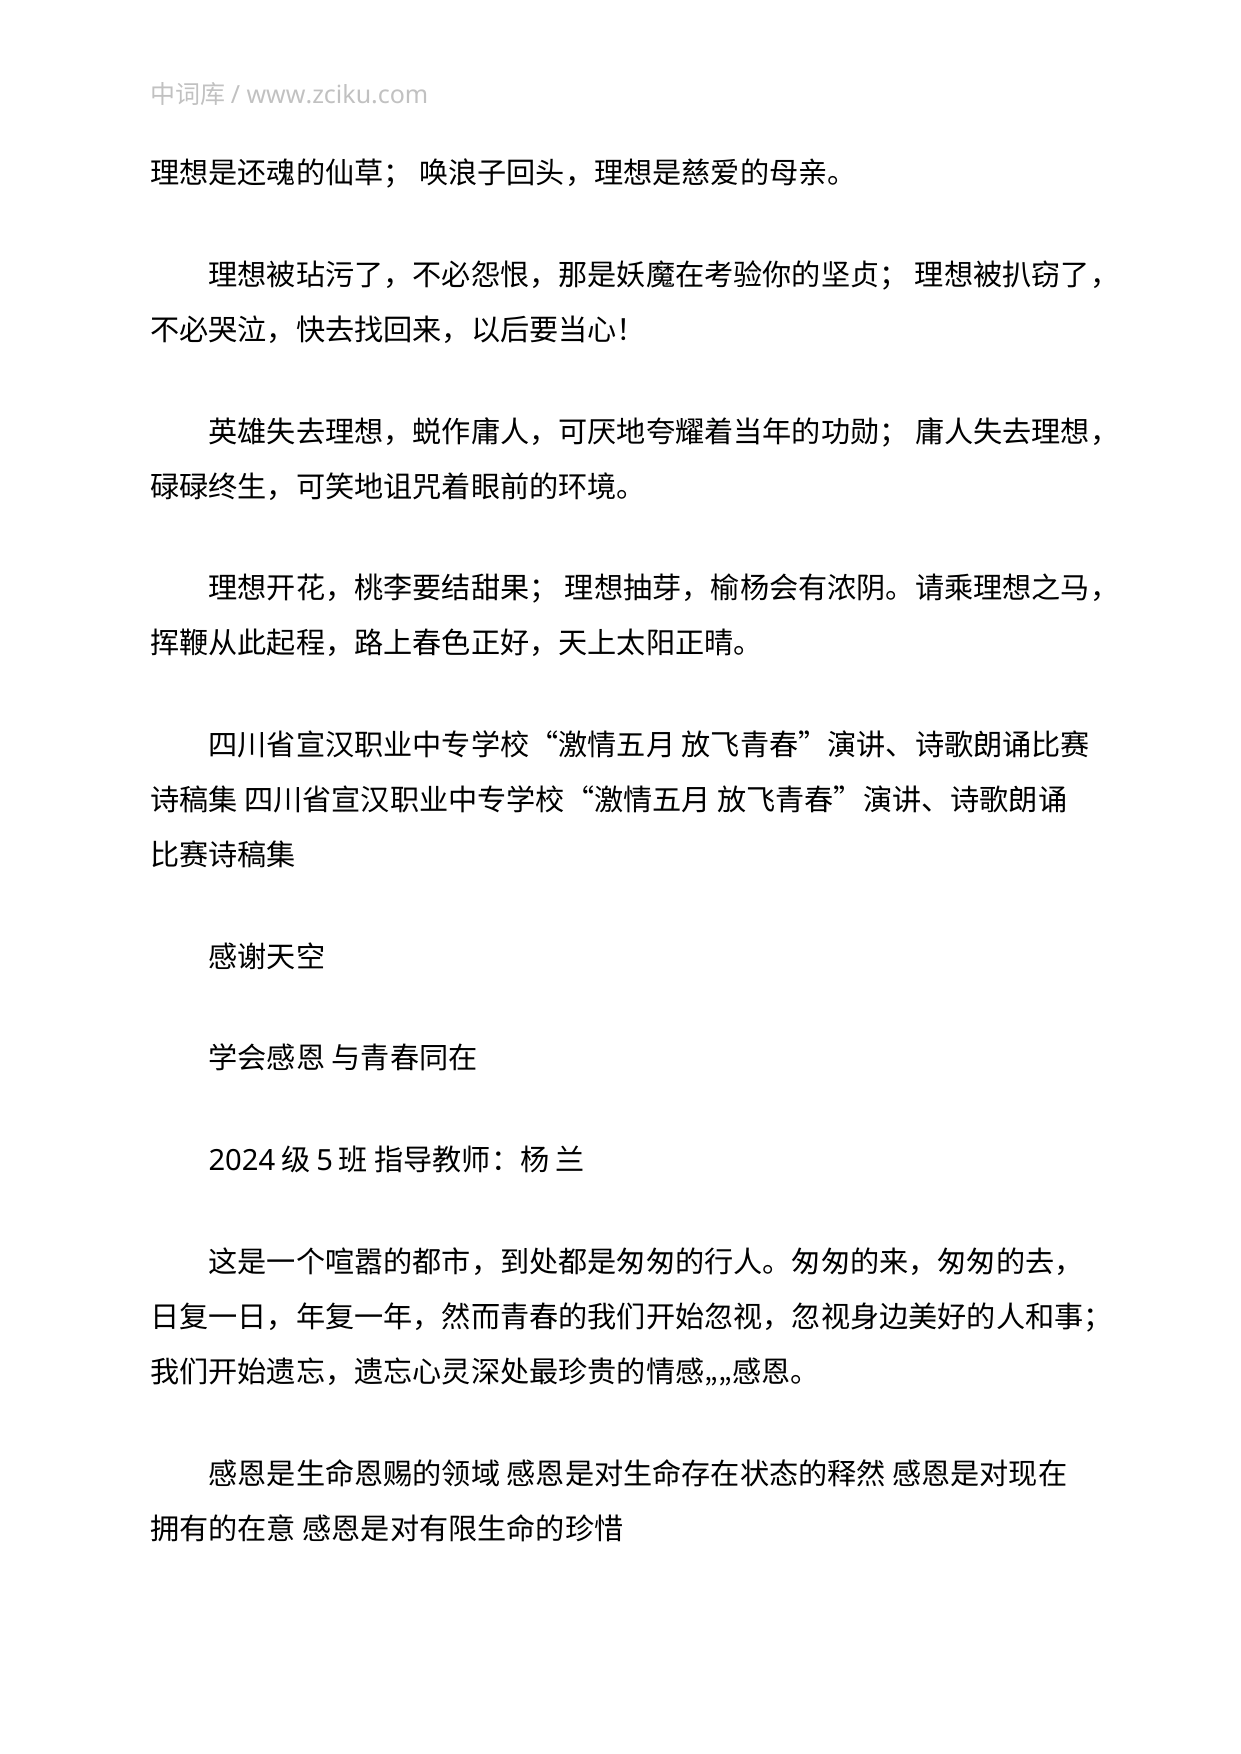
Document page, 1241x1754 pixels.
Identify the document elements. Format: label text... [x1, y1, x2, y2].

text 英雄失去理想，蜕作庸人，可厌地夸耀着当年的功勋； 庸人失去理想，碌碌终生，可笑地诅咒着眼前的环境。 [150, 408, 1090, 506]
text 学会感恩 与青春同在 [150, 1035, 1090, 1077]
text 理想开花，桃李要结甜果； 理想抽芽，榆杨会有浓阴。请乘理想之马，挥鞭从此起程，路上春色正好，天上太阳正晴。 [150, 565, 1090, 662]
text 感恩是生命恩赐的领域 感恩是对生命存在状态的释然 感恩是对现在拥有的在意 感恩是对有限生命的珍惜 [150, 1450, 1090, 1548]
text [150, 150, 1090, 192]
text 理想被玷污了，不必怨恨，那是妖魔在考验你的坚贞； 理想被扒窃了，不必哭泣，快去找回来，以后要当心！ [150, 252, 1090, 349]
text 这是一个喧嚣的都市，到处都是匆匆的行人。匆匆的来，匆匆的去，日复一日，年复一年，然而青春的我们开始忽视，忽视身边美好的人和事；我们开始遗忘，遗忘心灵深处最珍贵的情感„„感恩。 [150, 1239, 1090, 1391]
text 2024级5班 指导教师：杨 兰 [150, 1137, 1090, 1179]
text 四川省宣汉职业中专学校“激情五月 放飞青春”演讲、诗歌朗诵比赛诗稿集 四川省宣汉职业中专学校“激情五月 放飞青春”演讲、诗歌朗诵比赛诗稿集 [150, 722, 1090, 874]
text 感谢天空 [150, 933, 1090, 976]
